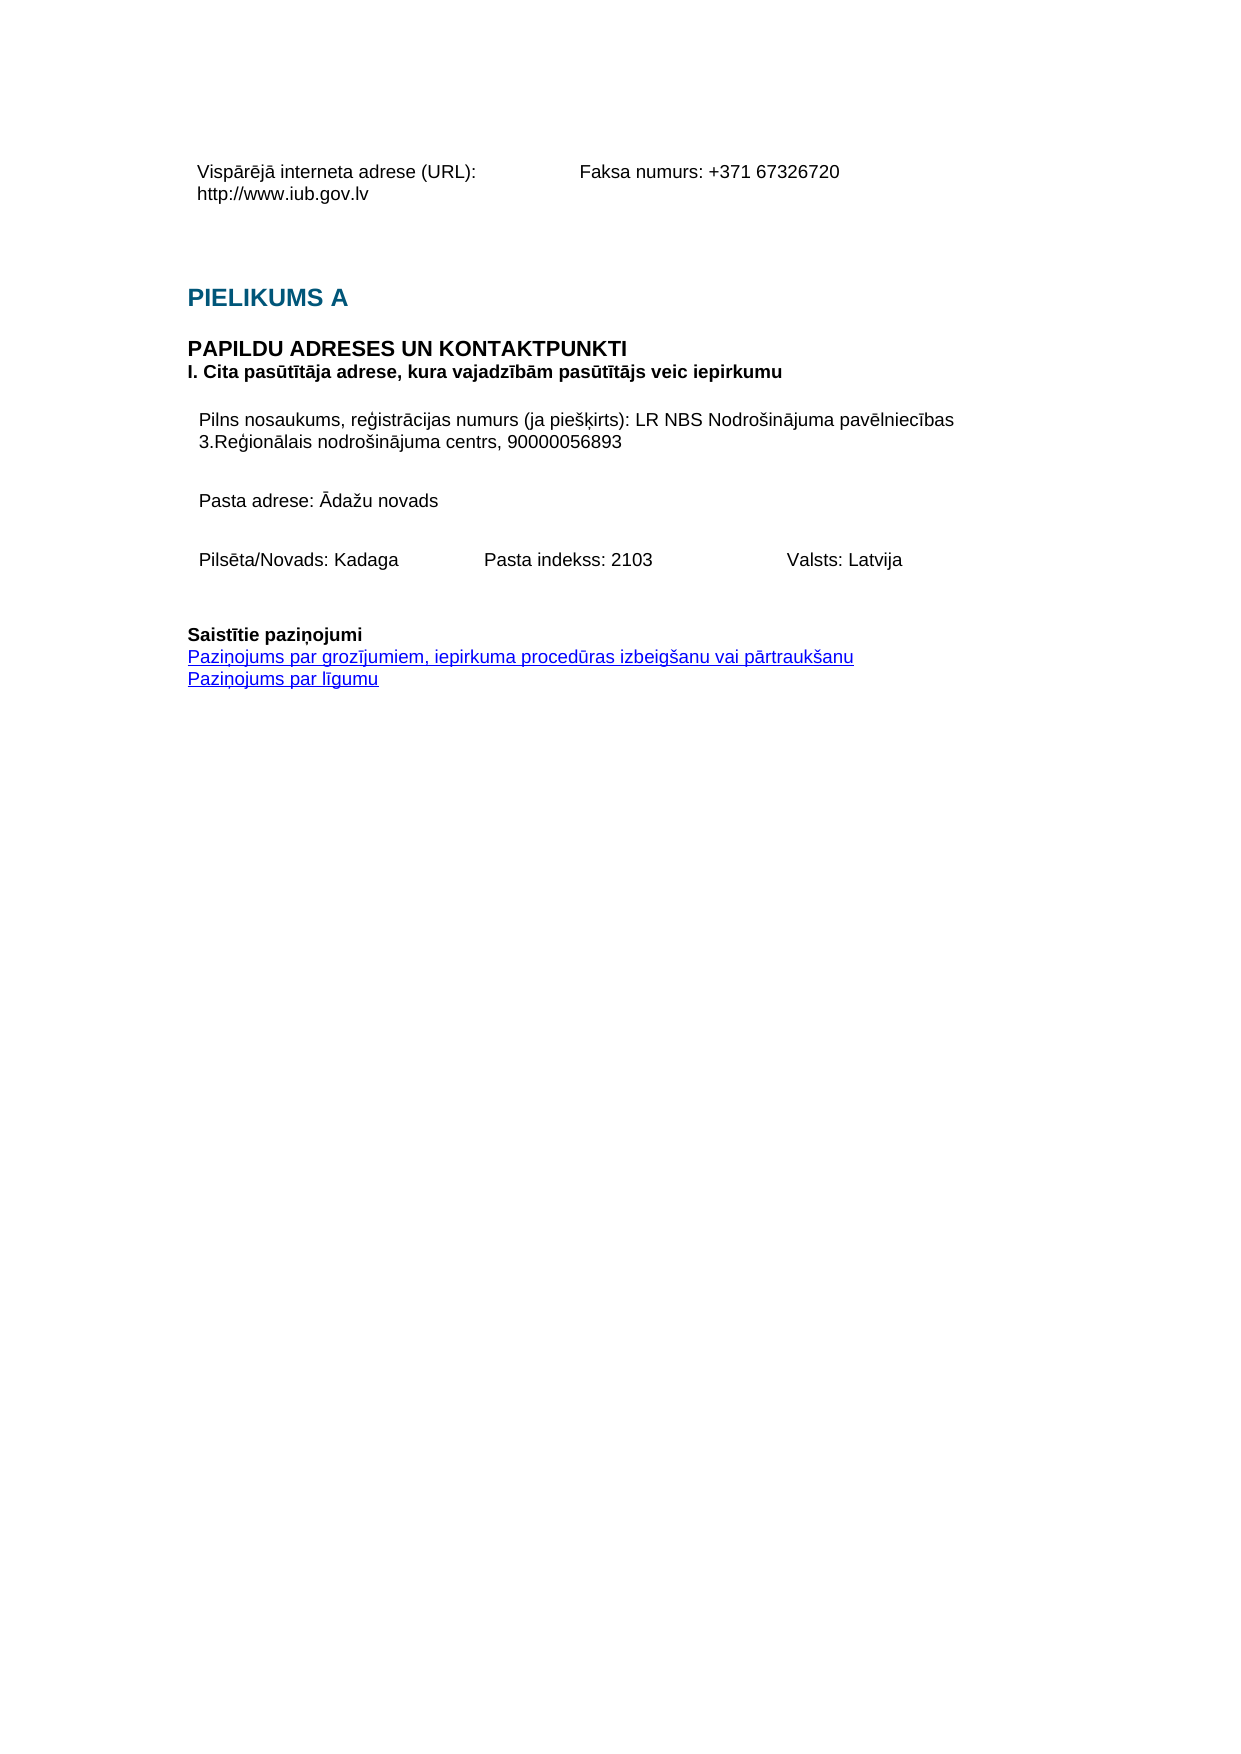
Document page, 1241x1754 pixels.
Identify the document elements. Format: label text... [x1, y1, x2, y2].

text I. Cita pasūtītāja adrese, kura vajadzībām pasūtītājs veic iepirkumu [187, 361, 1053, 382]
text PAPILDU ADRESES UN KONTAKTPUNKTI [187, 336, 1053, 361]
table_cell Pilsēta/Novads: Kadaga [188, 522, 473, 581]
table_cell Pasta indekss: 2103 [473, 522, 776, 581]
table_header Pilns nosaukums, reģistrācijas numurs (ja piešķirts): LR NBS Nodrošinājuma pavēlniecības 3.Reģionālais nodrošinājuma centrs, 90000056893 [188, 383, 1053, 463]
text Paziņojums par grozījumiem, iepirkuma procedūras izbeigšanu vai pārtraukšanu Paziņojums par līgumu [187, 646, 1053, 689]
table_cell Vispārējā interneta adrese (URL): http://www.iub.gov.lv [186, 150, 568, 215]
text Saistītie paziņojumi [187, 624, 1053, 646]
text PIELIKUMS A [187, 283, 1053, 312]
table_cell Valsts: Latvija [776, 522, 1053, 581]
table_cell Pasta adrese: Ādažu novads [188, 463, 1053, 522]
table_cell Faksa numurs: +371 67326720 [569, 150, 1051, 215]
